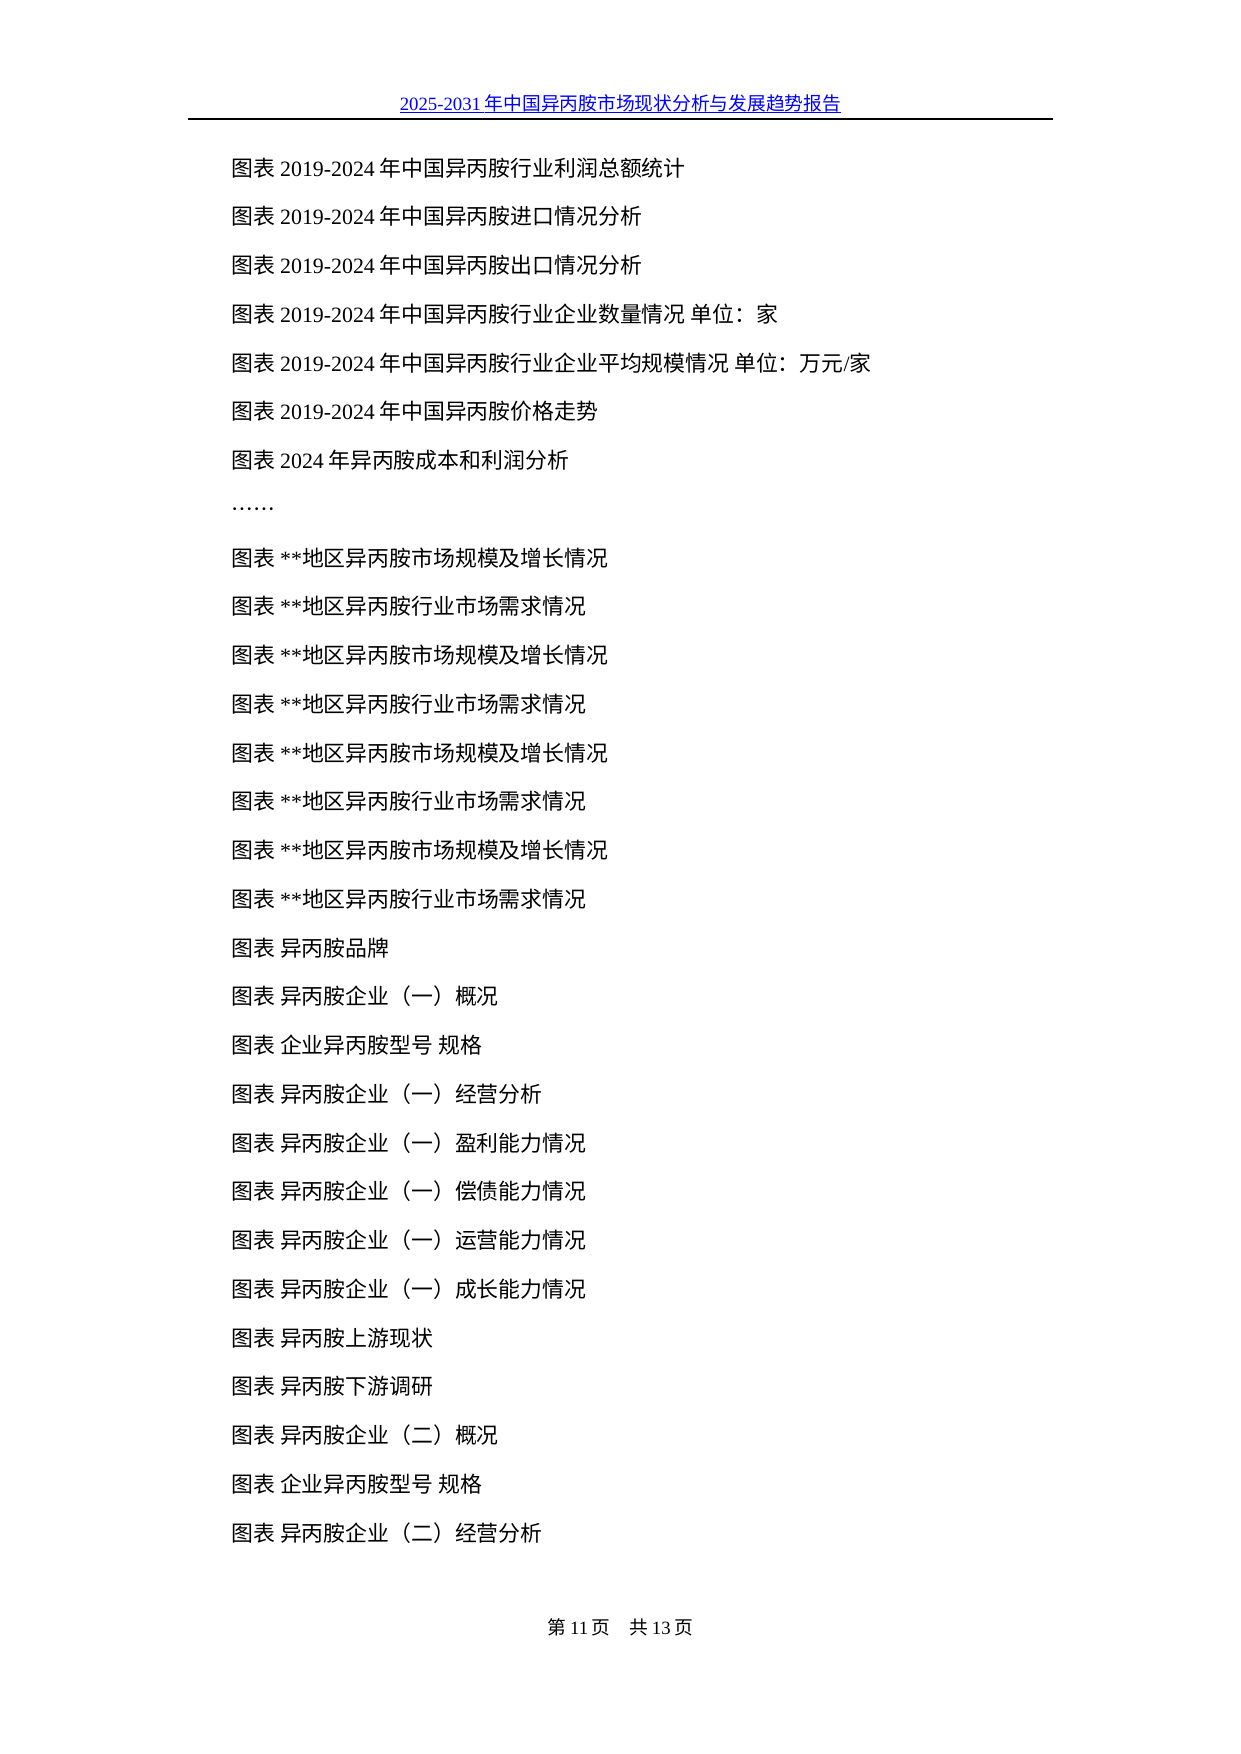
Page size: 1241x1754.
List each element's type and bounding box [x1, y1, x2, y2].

text [187, 150, 1053, 1548]
